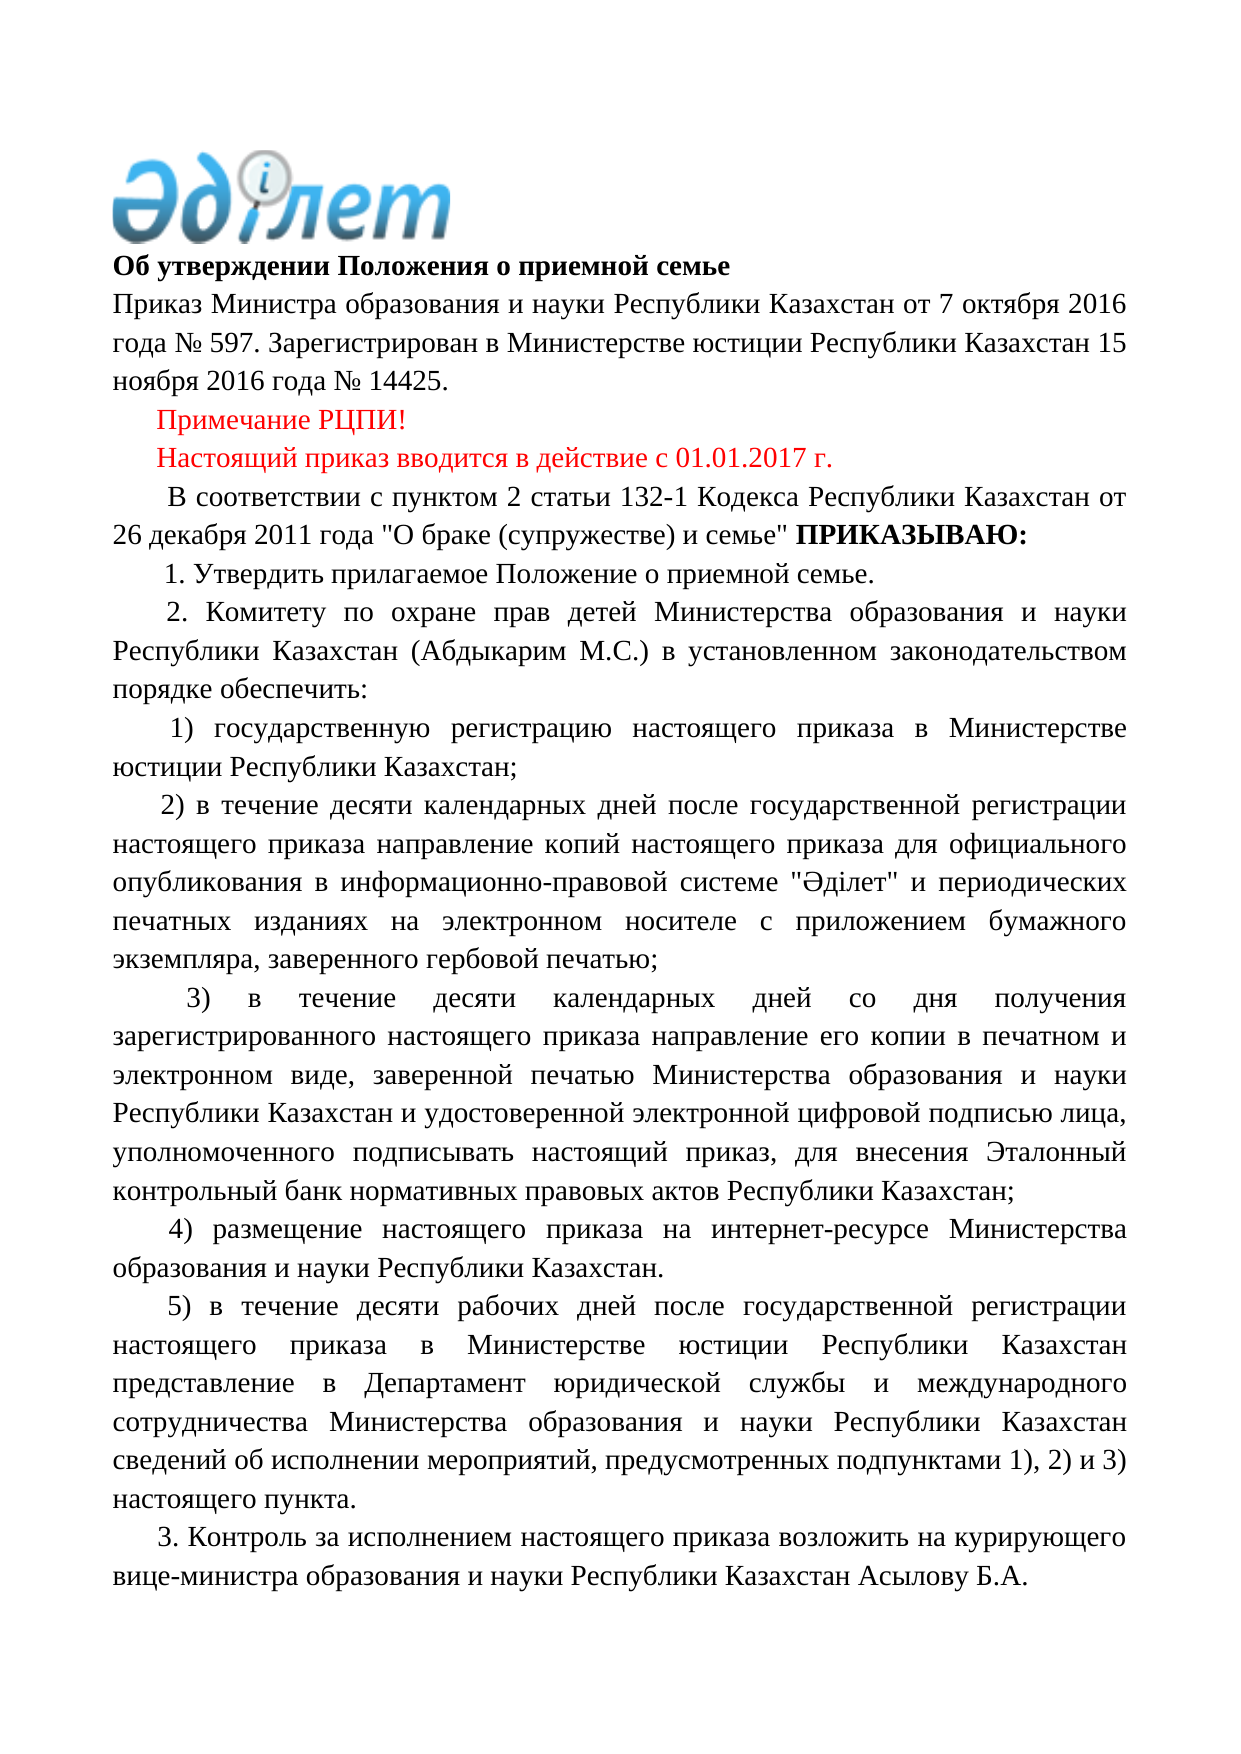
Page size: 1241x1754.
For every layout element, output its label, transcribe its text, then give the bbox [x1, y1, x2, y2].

text 3) в течение десяти календарных дней со дня получения зарегистрированного настоящего приказа направление его копии в печатном и электронном виде, заверенной печатью Министерства образования и науки Республики Казахстан и удостоверенной электронной цифровой подписью лица, уполномоченного подписывать настоящий приказ, для внесения Эталонный контрольный банк нормативных правовых актов Республики Казахстан; [112, 980, 1128, 1206]
text 3. Контроль за исполнением настоящего приказа возложить на курирующего вице-министра образования и науки Республики Казахстан Асылову Б.А. [112, 1519, 1128, 1592]
text 2. Комитету по охране прав детей Министерства образования и науки Республики Казахстан (Абдыкарим М.С.) в установленном законодательством порядке обеспечить: [112, 594, 1128, 705]
text В соответствии с пунктом 2 статьи 132-1 Кодекса Республики Казахстан от 26 декабря 2011 года "О браке (супружестве) и семье" ПРИКАЗЫВАЮ: [112, 479, 1128, 551]
text 1. Утвердить прилагаемое Положение о приемной семье. [112, 556, 1128, 589]
picture [112, 150, 451, 244]
text 4) размещение настоящего приказа на интернет-ресурсе Министерства образования и науки Республики Казахстан. [112, 1211, 1128, 1283]
text Примечание РЦПИ! [112, 402, 1128, 435]
text Настоящий приказ вводится в действие с 01.01.2017 г. [112, 440, 1128, 474]
text 5) в течение десяти рабочих дней после государственной регистрации настоящего приказа в Министерстве юстиции Республики Казахстан представление в Департамент юридической службы и международного сотрудничества Министерства образования и науки Республики Казахстан сведений об исполнении мероприятий, предусмотренных подпунктами 1), 2) и 3) настоящего пункта. [112, 1288, 1128, 1514]
text Приказ Министра образования и науки Республики Казахстан от 7 октября 2016 года № 597. Зарегистрирован в Министерстве юстиции Республики Казахстан 15 ноября 2016 года № 14425. [112, 286, 1128, 397]
text Об утверждении Положения о приемной семье [112, 248, 1128, 281]
text 1) государственную регистрацию настоящего приказа в Министерстве юстиции Республики Казахстан; [112, 710, 1128, 782]
text 2) в течение десяти календарных дней после государственной регистрации настоящего приказа направление копий настоящего приказа для официального опубликования в информационно-правовой системе "Әділет" и периодических печатных изданиях на электронном носителе с приложением бумажного экземпляра, заверенного гербовой печатью; [112, 787, 1128, 975]
